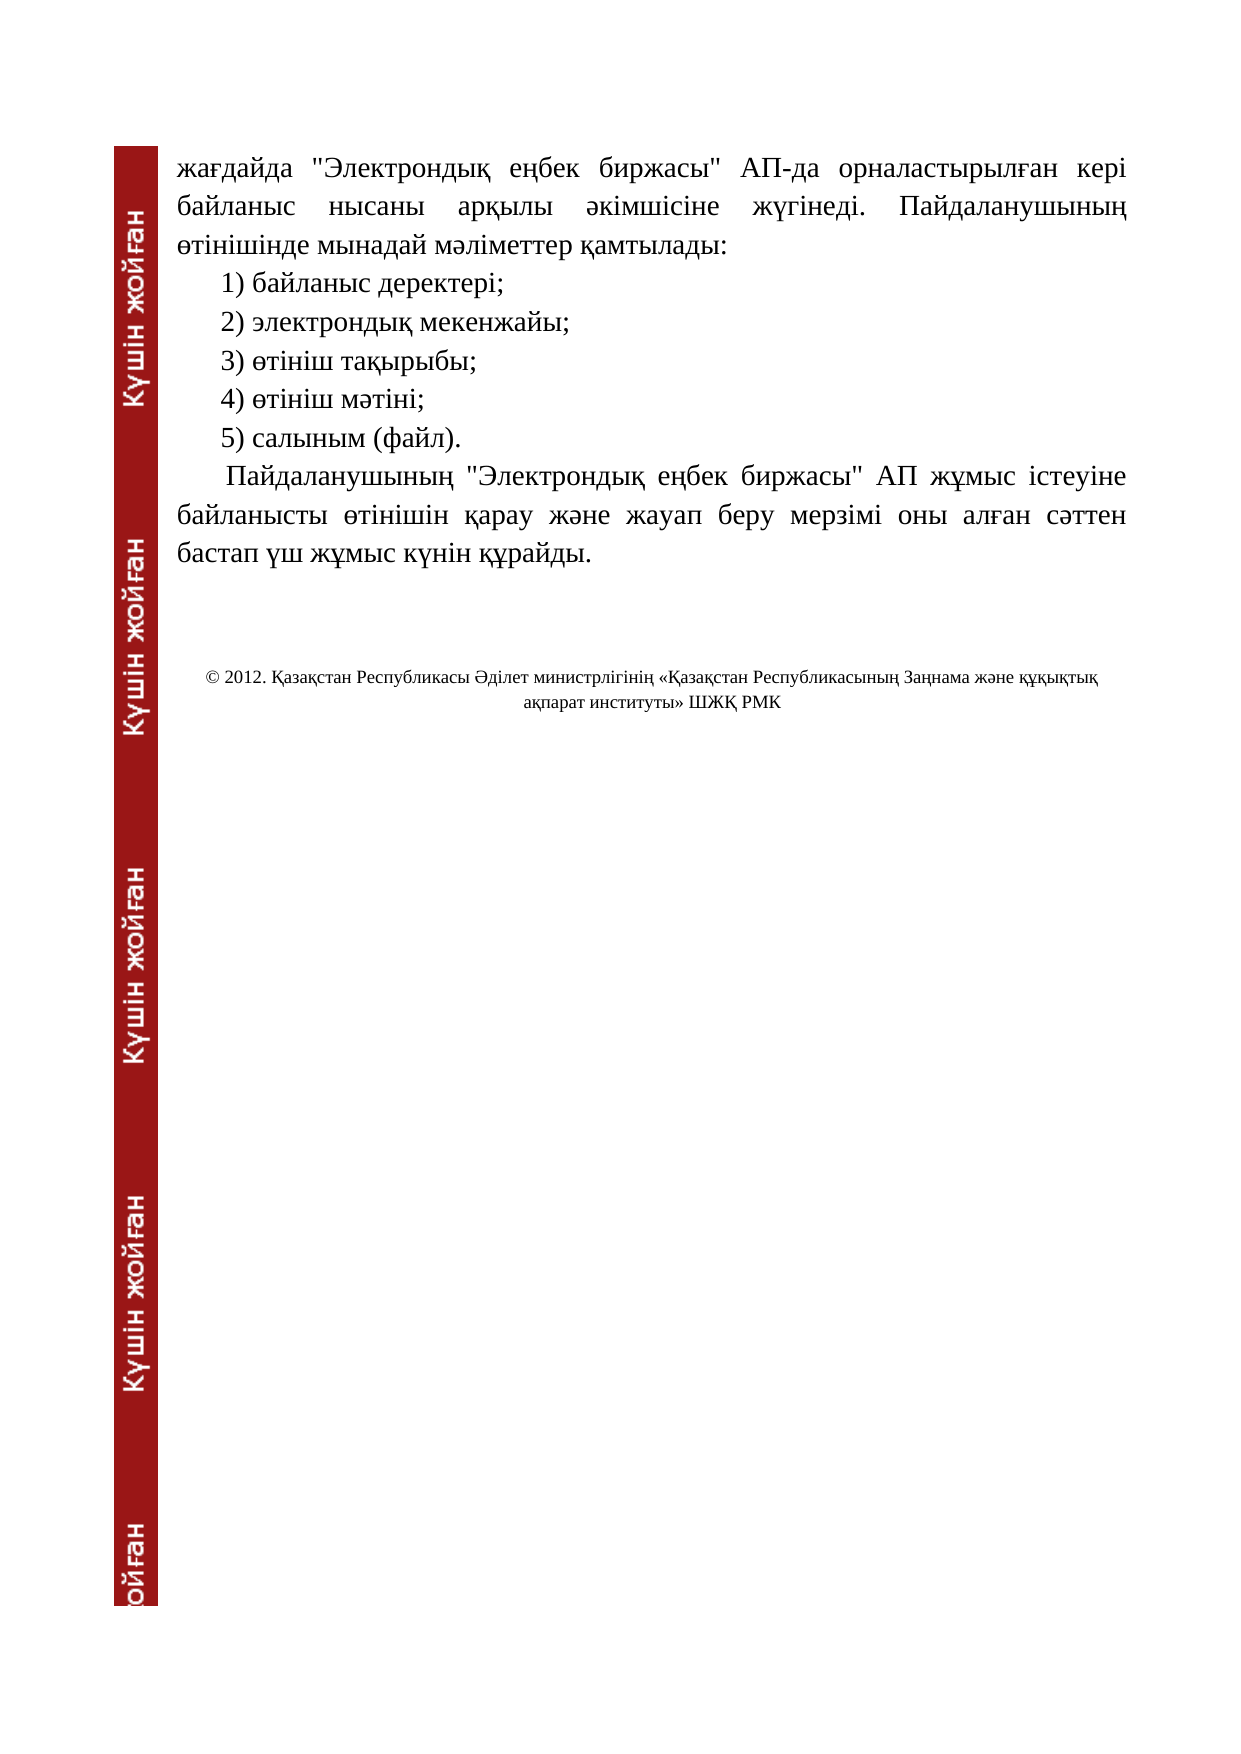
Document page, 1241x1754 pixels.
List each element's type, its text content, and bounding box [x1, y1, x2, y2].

text 3) өтініш тақырыбы; [112, 343, 1128, 376]
picture [114, 299, 158, 304]
picture [114, 415, 158, 420]
text Пайдаланушының "Электрондық еңбек биржасы" АП жұмыс істеуіне байланысты өтінішін қарау және жауап беру мерзімі оны алған сәттен бастап үш жұмыс күнін құрайды. [112, 458, 1128, 569]
picture [114, 261, 158, 266]
picture [114, 453, 158, 458]
picture [114, 146, 158, 150]
picture [114, 569, 158, 666]
text 1) байланыс деректері; [112, 266, 1128, 299]
picture [114, 376, 158, 381]
text © 2012. Қазақстан Республикасы Әділет министрлігінің «Қазақстан Республикасының Заңнама және құқықтық ақпарат институты» ШЖҚ РМК [112, 666, 1128, 712]
picture [114, 338, 158, 343]
text 5) салыным (файл). [112, 420, 1128, 453]
picture [114, 712, 158, 1606]
text 2) электрондық мекенжайы; [112, 304, 1128, 338]
text 4) өтініш мәтіні; [112, 381, 1128, 415]
